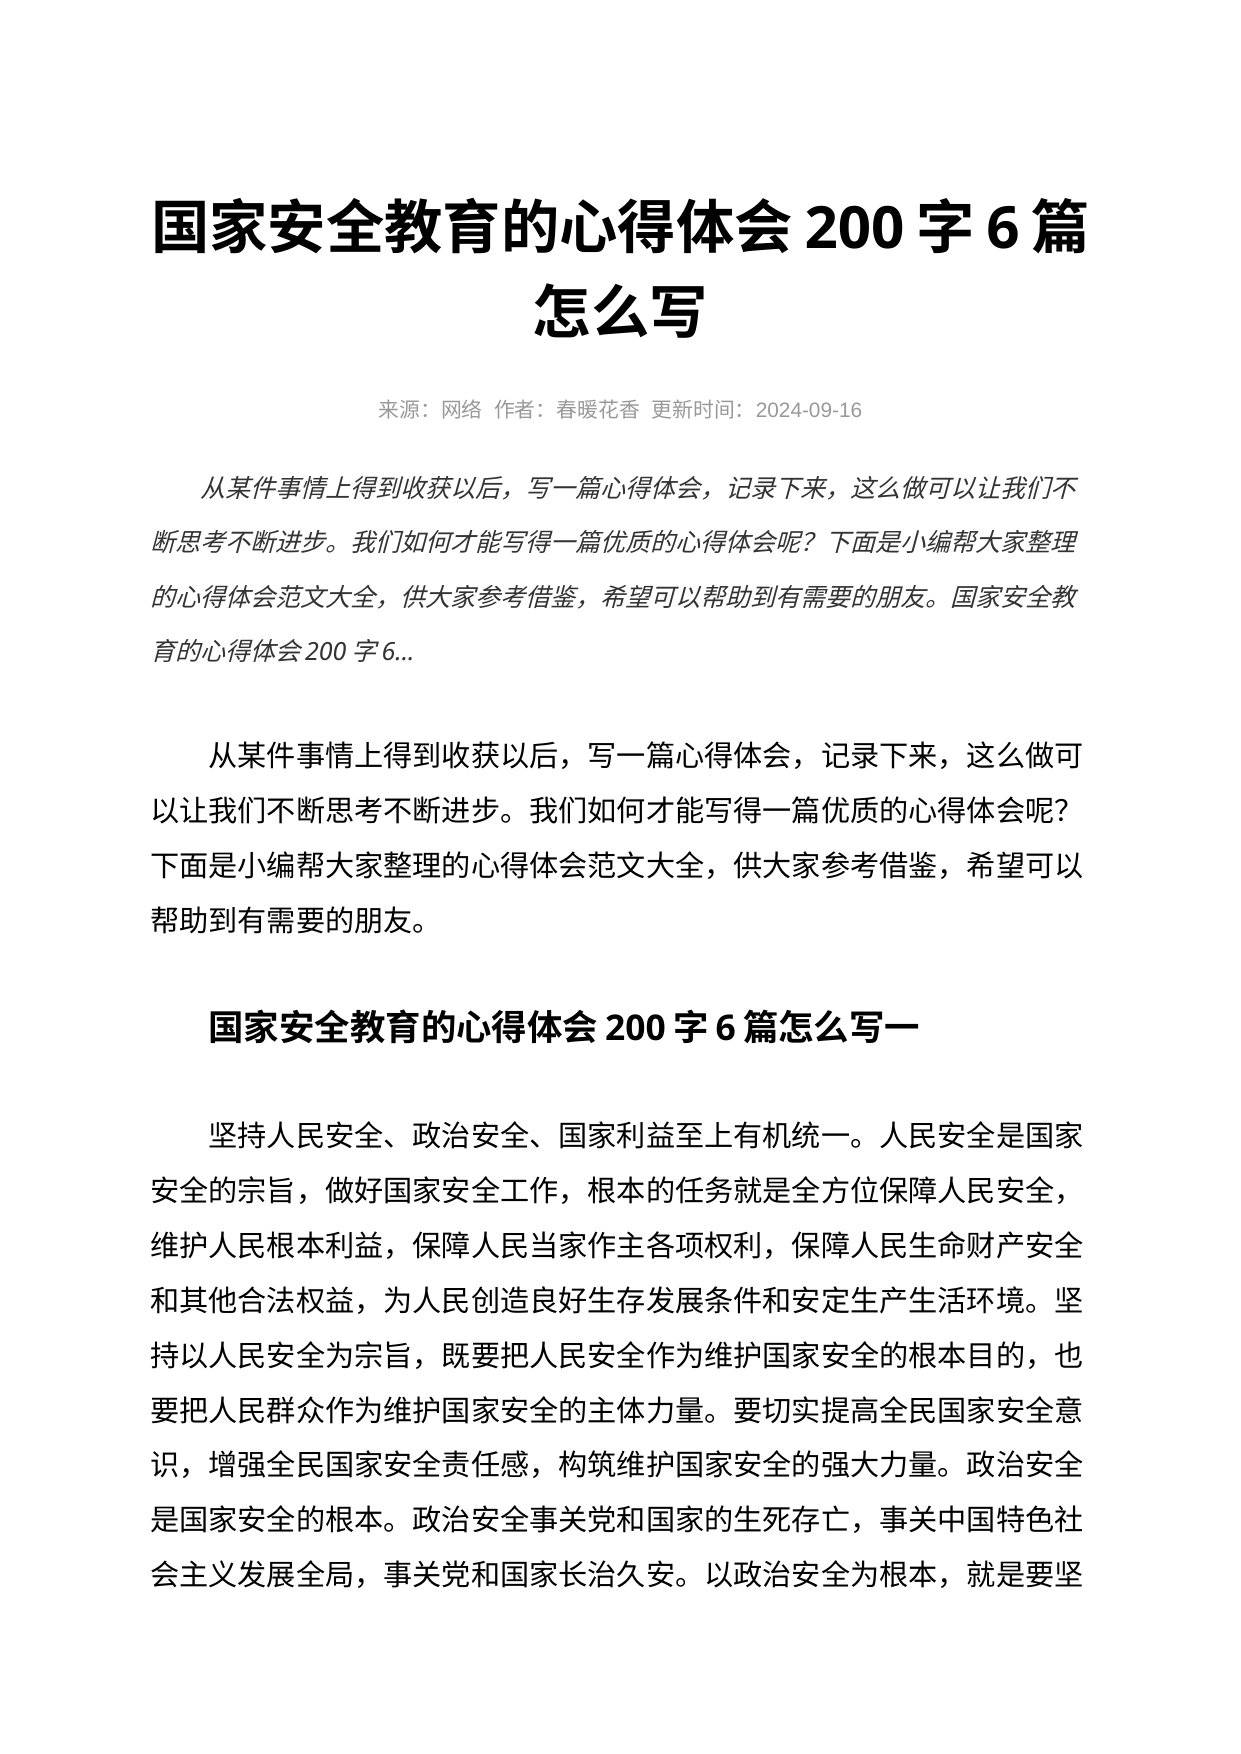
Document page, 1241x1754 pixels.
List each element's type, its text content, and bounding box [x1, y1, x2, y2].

subtitle 国家安全教育的心得体会200字6篇怎么写 [150, 181, 1090, 351]
text 从某件事情上得到收获以后，写一篇心得体会，记录下来，这么做可以让我们不断思考不断进步。我们如何才能写得一篇优质的心得体会呢？下面是小编帮大家整理的心得体会范文大全，供大家参考借鉴，希望可以帮助到有需要的朋友。国家安全教育的心得体会200字6... [150, 468, 1090, 668]
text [150, 1113, 1090, 1594]
text 国家安全教育的心得体会200字6篇怎么写一 [150, 999, 1090, 1050]
text 从某件事情上得到收获以后，写一篇心得体会，记录下来，这么做可以让我们不断思考不断进步。我们如何才能写得一篇优质的心得体会呢？下面是小编帮大家整理的心得体会范文大全，供大家参考借鉴，希望可以帮助到有需要的朋友。 [150, 733, 1090, 939]
text 来源：网络 作者：春暖花香 更新时间：2024-09-16 [150, 397, 1090, 421]
